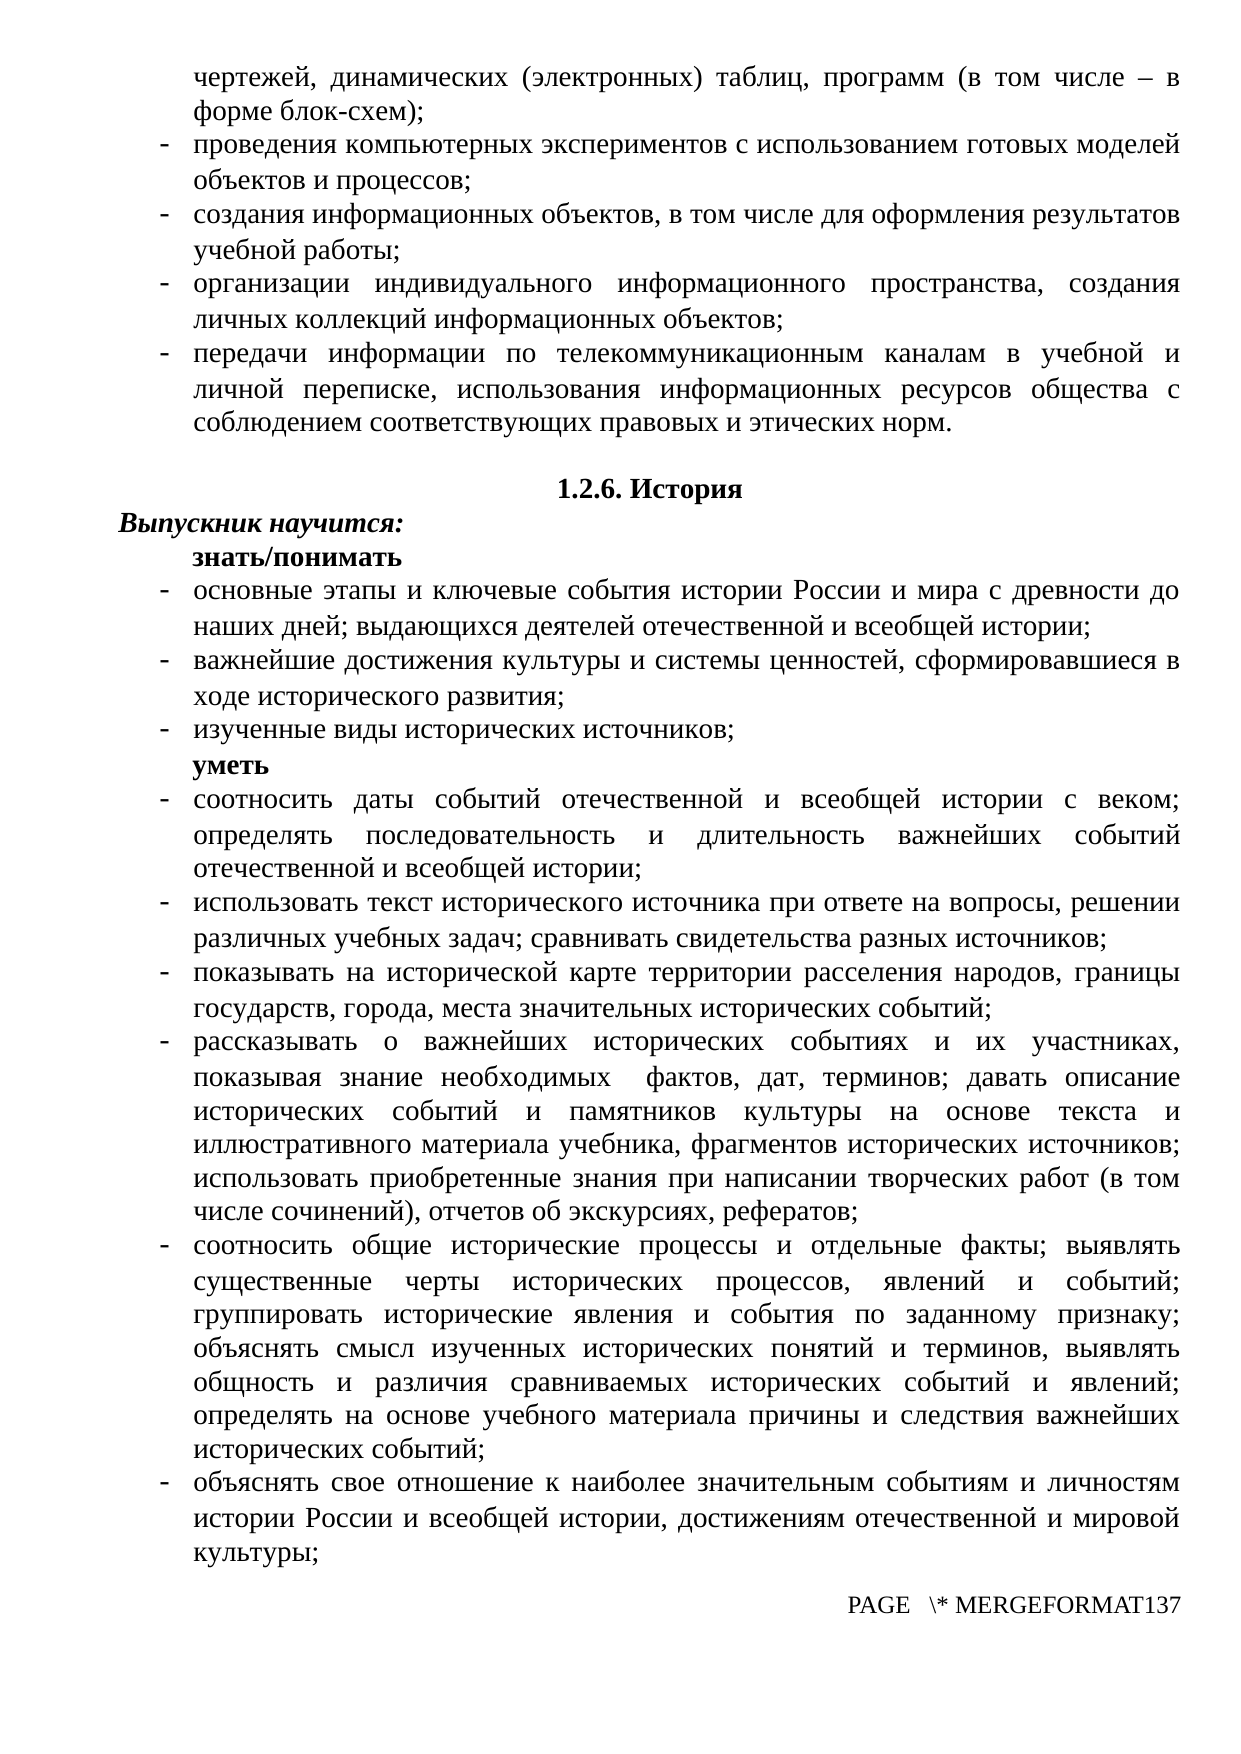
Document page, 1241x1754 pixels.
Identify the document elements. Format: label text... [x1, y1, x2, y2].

list создания информационных объектов, в том числе для оформления результатов учебной работы; [156, 196, 1181, 265]
list рассказывать о важнейших исторических событиях и их участниках, показывая знание необходимых фактов, дат, терминов; давать описание исторических событий и памятников культуры на основе текста и иллюстративного материала учебника, фрагментов исторических источников; использовать приобретенные знания при написании творческих работ (в том числе сочинений), отчетов об экскурсиях, рефератов; [156, 1023, 1181, 1227]
list организации индивидуального информационного пространства, создания личных коллекций информационных объектов; [156, 265, 1181, 335]
text Выпускник научится: [118, 505, 1181, 539]
text знать/понимать [118, 539, 1181, 572]
list соотносить общие исторические процессы и отдельные факты; выявлять существенные черты исторических процессов, явлений и событий; группировать исторические явления и события по заданному признаку; объяснять смысл изученных исторических понятий и терминов, выявлять общность и различия сравниваемых исторических событий и явлений; определять на основе учебного материала причины и следствия важнейших исторических событий; [156, 1227, 1181, 1464]
list передачи информации по телекоммуникационным каналам в учебной и личной переписке, использования информационных ресурсов общества с соблюдением соответствующих правовых и этических норм. [156, 335, 1181, 438]
text 1.2.6. История [118, 472, 1181, 505]
list использовать текст исторического источника при ответе на вопросы, решении различных учебных задач; сравнивать свидетельства разных источников; [156, 884, 1181, 954]
list объяснять свое отношение к наиболее значительным событиям и личностям истории России и всеобщей истории, достижениям отечественной и мировой культуры; [156, 1464, 1181, 1567]
list проведения компьютерных экспериментов с использованием готовых моделей объектов и процессов; [156, 126, 1181, 196]
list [156, 59, 1181, 126]
list показывать на исторической карте территории расселения народов, границы государств, города, места значительных исторических событий; [156, 954, 1181, 1023]
list основные этапы и ключевые события истории России и мира с древности до наших дней; выдающихся деятелей отечественной и всеобщей истории; [156, 572, 1181, 642]
list соотносить даты событий отечественной и всеобщей истории с веком; определять последовательность и длительность важнейших событий отечественной и всеобщей истории; [156, 781, 1181, 884]
text уметь [118, 747, 1181, 781]
list важнейшие достижения культуры и системы ценностей, сформировавшиеся в ходе исторического развития; [156, 642, 1181, 711]
list изученные виды исторических источников; [156, 711, 1181, 747]
